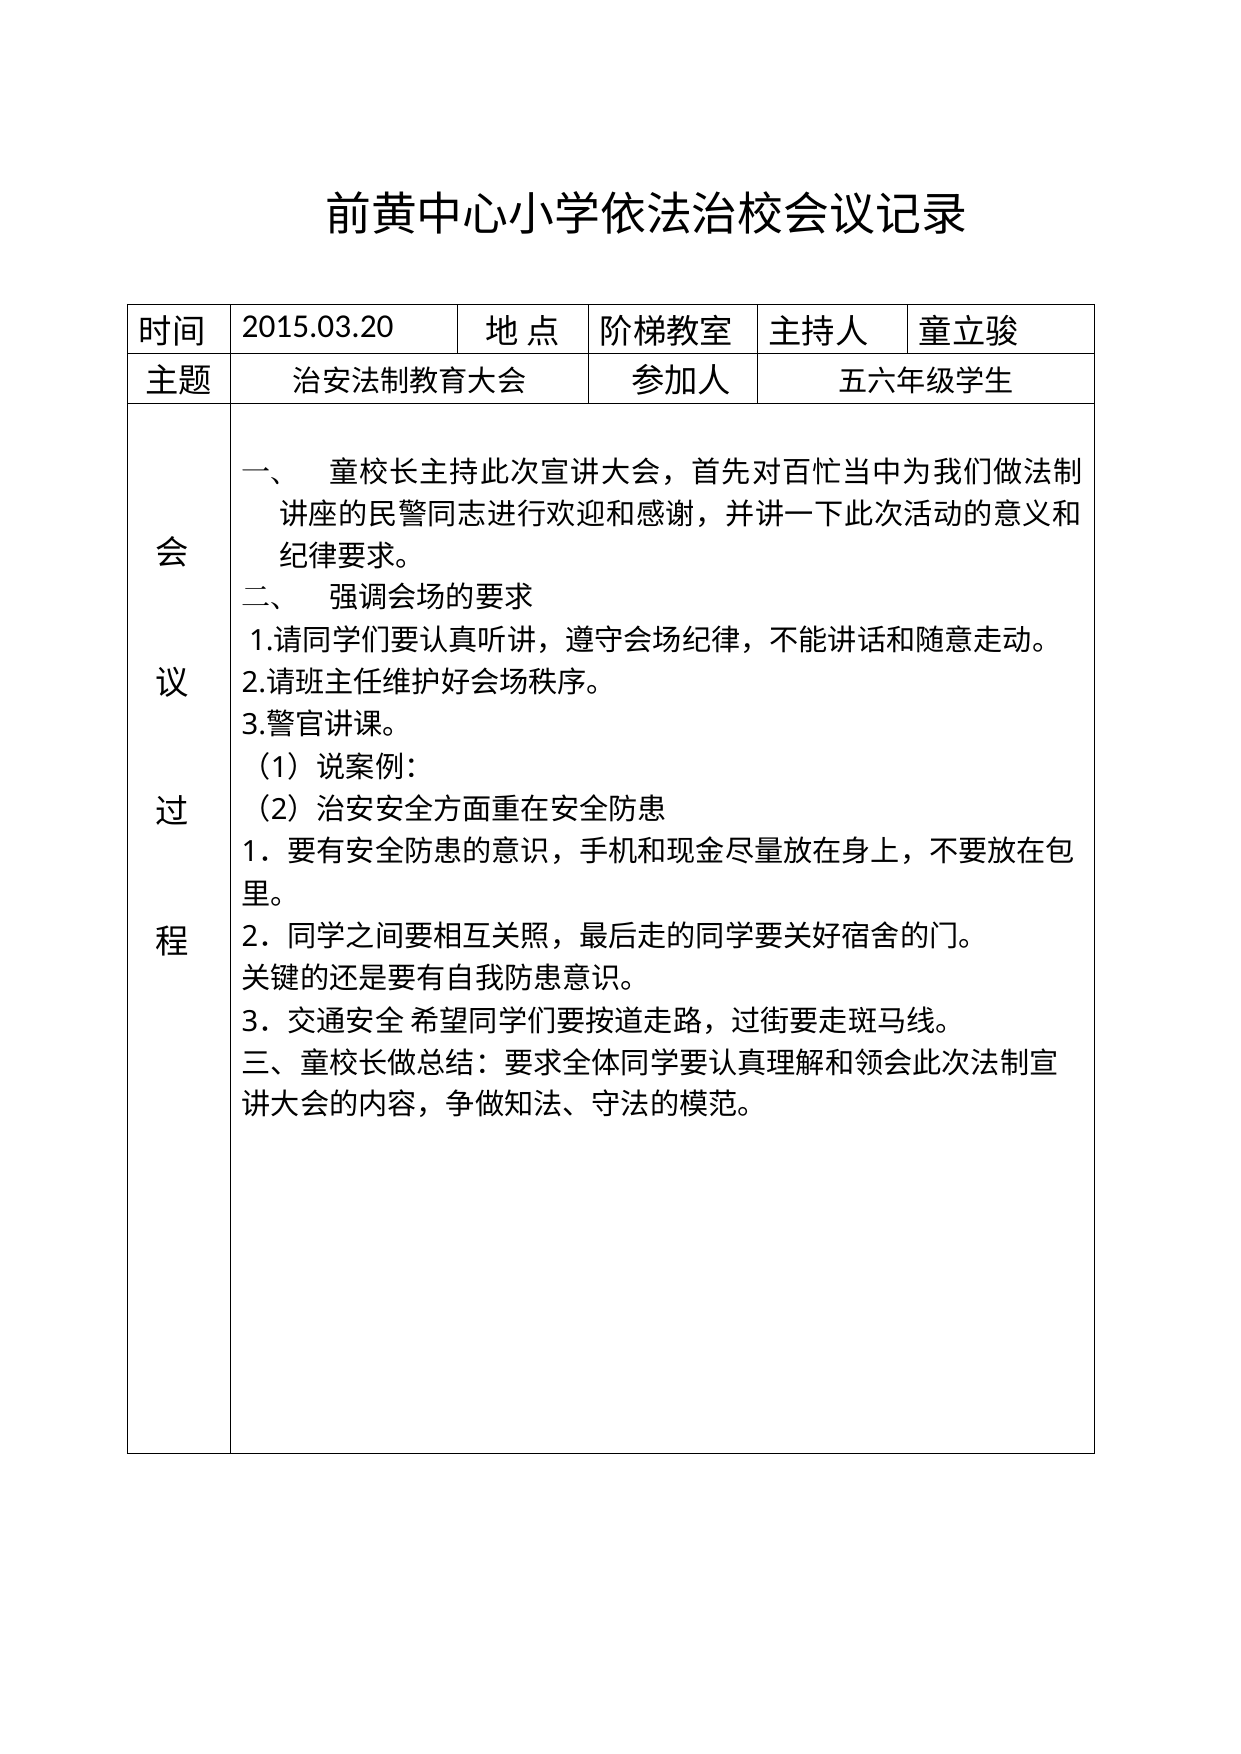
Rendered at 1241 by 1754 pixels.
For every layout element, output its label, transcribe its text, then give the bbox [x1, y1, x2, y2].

table_header 地 点 [458, 305, 588, 353]
table_header 童立骏 [908, 305, 1094, 353]
table_header 阶梯教室 [589, 305, 757, 353]
table_header 时间 [128, 305, 230, 353]
table_cell 五六年级学生 [758, 354, 1094, 402]
table_header 2015.03.20 [231, 305, 457, 353]
table_cell 主题 [128, 354, 230, 402]
table_cell 治安法制教育大会 [231, 354, 588, 402]
text 前黄中心小学依法治校会议记录 [187, 162, 1053, 259]
table_cell 会 议 过 程 [128, 404, 230, 1453]
table_cell 参加人 [589, 354, 757, 402]
table_cell 童校长主持此次宣讲大会，首先对百忙当中为我们做法制讲座的民警同志进行欢迎和感谢，并讲一下此次活动的意义和纪律要求。 强调会场的要求 1.请同学们要认真听讲，遵守会场纪律，不能讲话和随意走动。 2.请班主任维护好会场秩序。 3.警官讲课。 （1）说案例： （2）治安安全方面重在安全防患 1．要有安全防患的意识，手机和现金尽量放在身上，不要放在包里。 2．同学之间要相互关照，最后走的同学要关好宿舍的门。 关键的还是要有自我防患意识。 3．交通安全 希望同学们要按道走路，过街要走斑马线。 三、童校长做总结：要求全体同学要认真理解和领会此次法制宣讲大会的内容，争做知法、守法的模范。 [231, 404, 1094, 1453]
table_header 主持人 [758, 305, 907, 353]
